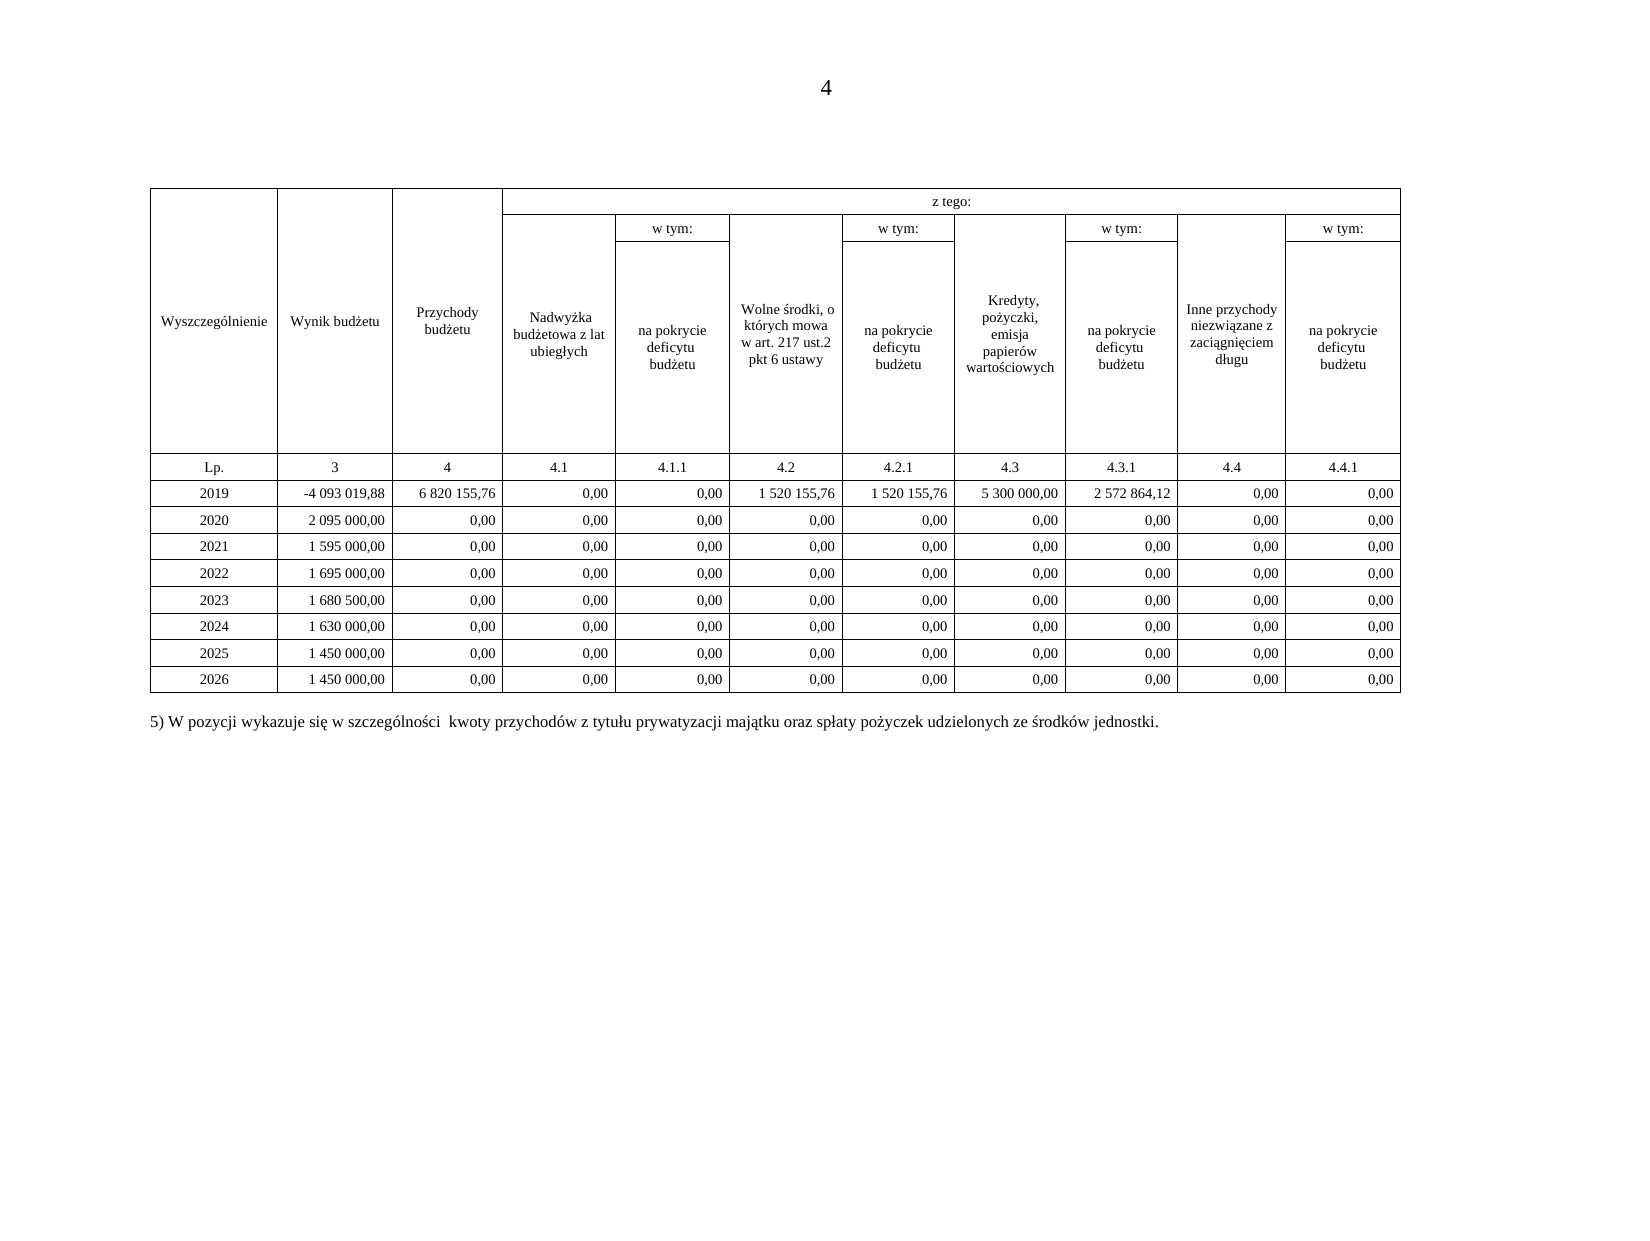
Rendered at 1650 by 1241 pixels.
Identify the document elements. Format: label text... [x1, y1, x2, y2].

table_cell 0,00 [616, 640, 729, 666]
table_cell 3 [278, 454, 392, 479]
table_cell 1 520 155,76 [843, 481, 954, 506]
table_cell 0,00 [1066, 534, 1177, 559]
table_cell 0,00 [1286, 640, 1400, 666]
table_cell 2023 [151, 587, 277, 612]
table_cell 0,00 [616, 667, 729, 692]
table_cell 0,00 [1286, 560, 1400, 586]
table_cell w tym: [843, 215, 954, 241]
table_cell w tym: [1286, 215, 1400, 241]
table_cell 2024 [151, 614, 277, 639]
table_cell 1 450 000,00 [278, 667, 392, 692]
table_cell Lp. [151, 454, 277, 479]
table_cell 0,00 [503, 481, 615, 506]
table_cell 0,00 [616, 481, 729, 506]
table_cell 0,00 [730, 667, 842, 692]
table_cell 2 572 864,12 [1066, 481, 1177, 506]
table_cell 0,00 [1178, 614, 1285, 639]
table_cell 0,00 [730, 640, 842, 666]
table_cell 0,00 [1286, 667, 1400, 692]
table_cell 0,00 [393, 614, 502, 639]
table_cell 0,00 [843, 667, 954, 692]
table_cell 0,00 [955, 534, 1065, 559]
table_cell Kredyty, pożyczki, emisja papierów wartościowych [955, 215, 1065, 453]
table_cell 4.4.1 [1286, 454, 1400, 479]
table_cell 2021 [151, 534, 277, 559]
table_cell 0,00 [955, 614, 1065, 639]
table_cell 0,00 [616, 560, 729, 586]
table_cell 0,00 [843, 640, 954, 666]
table_cell 4.3 [955, 454, 1065, 479]
table_cell 0,00 [1066, 587, 1177, 612]
table_cell 0,00 [1286, 534, 1400, 559]
table_cell 1 450 000,00 [278, 640, 392, 666]
table_cell 1 695 000,00 [278, 560, 392, 586]
table_cell 0,00 [1178, 534, 1285, 559]
table_cell 0,00 [616, 614, 729, 639]
table_cell 0,00 [1178, 667, 1285, 692]
table_cell w tym: [1066, 215, 1177, 241]
table_cell 0,00 [843, 560, 954, 586]
table_cell -4 093 019,88 [278, 481, 392, 506]
table_cell 4.2.1 [843, 454, 954, 479]
table_cell 0,00 [730, 587, 842, 612]
table_cell 0,00 [843, 587, 954, 612]
table_cell 2019 [151, 481, 277, 506]
table_cell 0,00 [1178, 560, 1285, 586]
table_cell 0,00 [1178, 587, 1285, 612]
table_cell 0,00 [1178, 507, 1285, 533]
table_header Wynik budżetu [278, 189, 392, 453]
table_cell 4.2 [730, 454, 842, 479]
table_cell 0,00 [1178, 640, 1285, 666]
table_cell 2025 [151, 640, 277, 666]
table_cell 0,00 [503, 667, 615, 692]
table_cell 0,00 [503, 614, 615, 639]
table_cell 0,00 [1286, 507, 1400, 533]
table_cell 4 [393, 454, 502, 479]
table_cell 0,00 [503, 534, 615, 559]
table_cell 0,00 [843, 534, 954, 559]
table_cell 0,00 [393, 507, 502, 533]
table_cell 0,00 [503, 640, 615, 666]
table_cell 0,00 [1286, 587, 1400, 612]
table_cell 0,00 [1286, 614, 1400, 639]
table_cell 0,00 [1066, 507, 1177, 533]
table_cell 0,00 [393, 560, 502, 586]
table_cell 0,00 [393, 640, 502, 666]
table_header Wyszczególnienie [151, 189, 277, 453]
table_cell 2 095 000,00 [278, 507, 392, 533]
table_cell 0,00 [1066, 614, 1177, 639]
table_cell 0,00 [843, 507, 954, 533]
table_cell 2026 [151, 667, 277, 692]
table_header Przychody budżetu [393, 189, 502, 453]
table_cell 0,00 [955, 640, 1065, 666]
table_cell 0,00 [955, 560, 1065, 586]
table_cell na pokrycie deficytu budżetu [1066, 242, 1177, 453]
table_cell w tym: [616, 215, 729, 241]
table_cell 4.1 [503, 454, 615, 479]
table_cell 0,00 [616, 507, 729, 533]
table_cell Inne przychody niezwiązane z zaciągnięciem długu [1178, 215, 1285, 453]
table_cell 0,00 [955, 587, 1065, 612]
table_cell 0,00 [730, 534, 842, 559]
table_cell 5 300 000,00 [955, 481, 1065, 506]
table_cell 2020 [151, 507, 277, 533]
table_cell 0,00 [1066, 640, 1177, 666]
table_cell 0,00 [955, 667, 1065, 692]
table_cell 1 680 500,00 [278, 587, 392, 612]
table_cell 0,00 [503, 507, 615, 533]
table_cell 4.4 [1178, 454, 1285, 479]
table_cell 1 595 000,00 [278, 534, 392, 559]
table_cell 0,00 [1178, 481, 1285, 506]
table_cell Wolne środki, o których mowa w art. 217 ust.2 pkt 6 ustawy [730, 215, 842, 453]
text 5) W pozycji wykazuje się w szczególności kwoty przychodów z tytułu prywatyzacji majątku oraz spłaty pożyczek udzielonych ze środków jednostki. [150, 712, 1502, 731]
table_cell na pokrycie deficytu budżetu [843, 242, 954, 453]
table_cell 0,00 [616, 534, 729, 559]
table_cell 1 630 000,00 [278, 614, 392, 639]
table_cell 0,00 [1066, 667, 1177, 692]
table_cell 0,00 [503, 587, 615, 612]
table_cell Nadwyżka budżetowa z lat ubiegłych [503, 215, 615, 453]
table_cell 1 520 155,76 [730, 481, 842, 506]
table_cell 0,00 [393, 667, 502, 692]
table_cell 2022 [151, 560, 277, 586]
table_header z tego: [503, 189, 1400, 214]
table_cell 0,00 [955, 507, 1065, 533]
table_cell 0,00 [503, 560, 615, 586]
table_cell na pokrycie deficytu budżetu [616, 242, 729, 453]
table_cell 4.1.1 [616, 454, 729, 479]
table_cell na pokrycie deficytu budżetu [1286, 242, 1400, 453]
table_cell 0,00 [730, 614, 842, 639]
table_cell 4.3.1 [1066, 454, 1177, 479]
table_cell 0,00 [393, 534, 502, 559]
table_cell 0,00 [393, 587, 502, 612]
table_cell 0,00 [616, 587, 729, 612]
table_cell 0,00 [1286, 481, 1400, 506]
table_cell 0,00 [843, 614, 954, 639]
table_cell 0,00 [1066, 560, 1177, 586]
table_cell 0,00 [730, 560, 842, 586]
table_cell 6 820 155,76 [393, 481, 502, 506]
table_cell 0,00 [730, 507, 842, 533]
